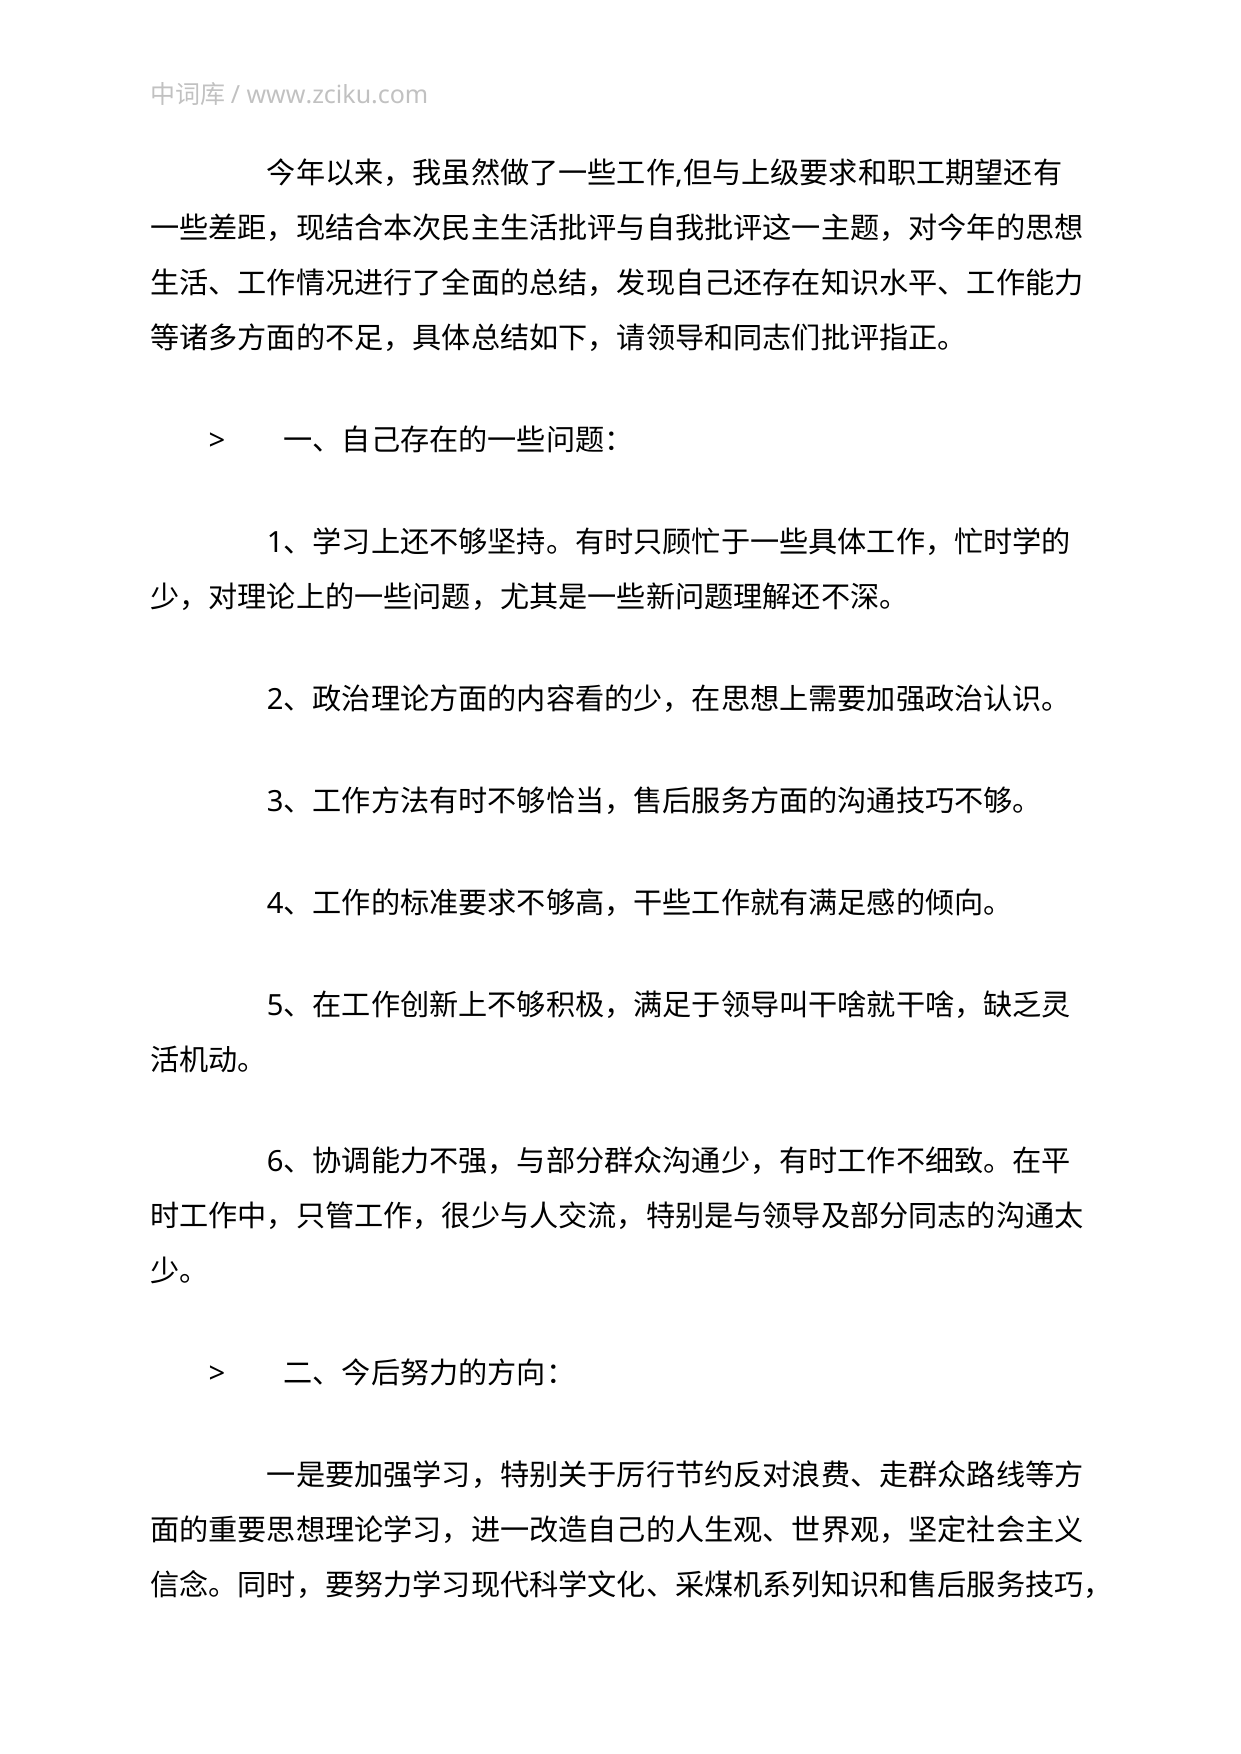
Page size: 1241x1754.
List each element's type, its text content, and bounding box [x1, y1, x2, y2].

text 4、工作的标准要求不够高，干些工作就有满足感的倾向。 [150, 879, 1090, 922]
text > 一、自己存在的一些问题： [150, 417, 1090, 459]
text 今年以来，我虽然做了一些工作,但与上级要求和职工期望还有一些差距，现结合本次民主生活批评与自我批评这一主题，对今年的思想生活、工作情况进行了全面的总结，发现自己还存在知识水平、工作能力等诸多方面的不足，具体总结如下，请领导和同志们批评指正。 [150, 150, 1090, 357]
text > 二、今后努力的方向： [150, 1350, 1090, 1392]
text 6、协调能力不强，与部分群众沟通少，有时工作不细致。在平时工作中，只管工作，很少与人交流，特别是与领导及部分同志的沟通太少。 [150, 1138, 1090, 1290]
text 1、学习上还不够坚持。有时只顾忙于一些具体工作，忙时学的少，对理论上的一些问题，尤其是一些新问题理解还不深。 [150, 518, 1090, 616]
text 5、在工作创新上不够积极，满足于领导叫干啥就干啥，缺乏灵活机动。 [150, 981, 1090, 1078]
text 2、政治理论方面的内容看的少，在思想上需要加强政治认识。 [150, 675, 1090, 718]
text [150, 1452, 1090, 1604]
text 3、工作方法有时不够恰当，售后服务方面的沟通技巧不够。 [150, 777, 1090, 820]
